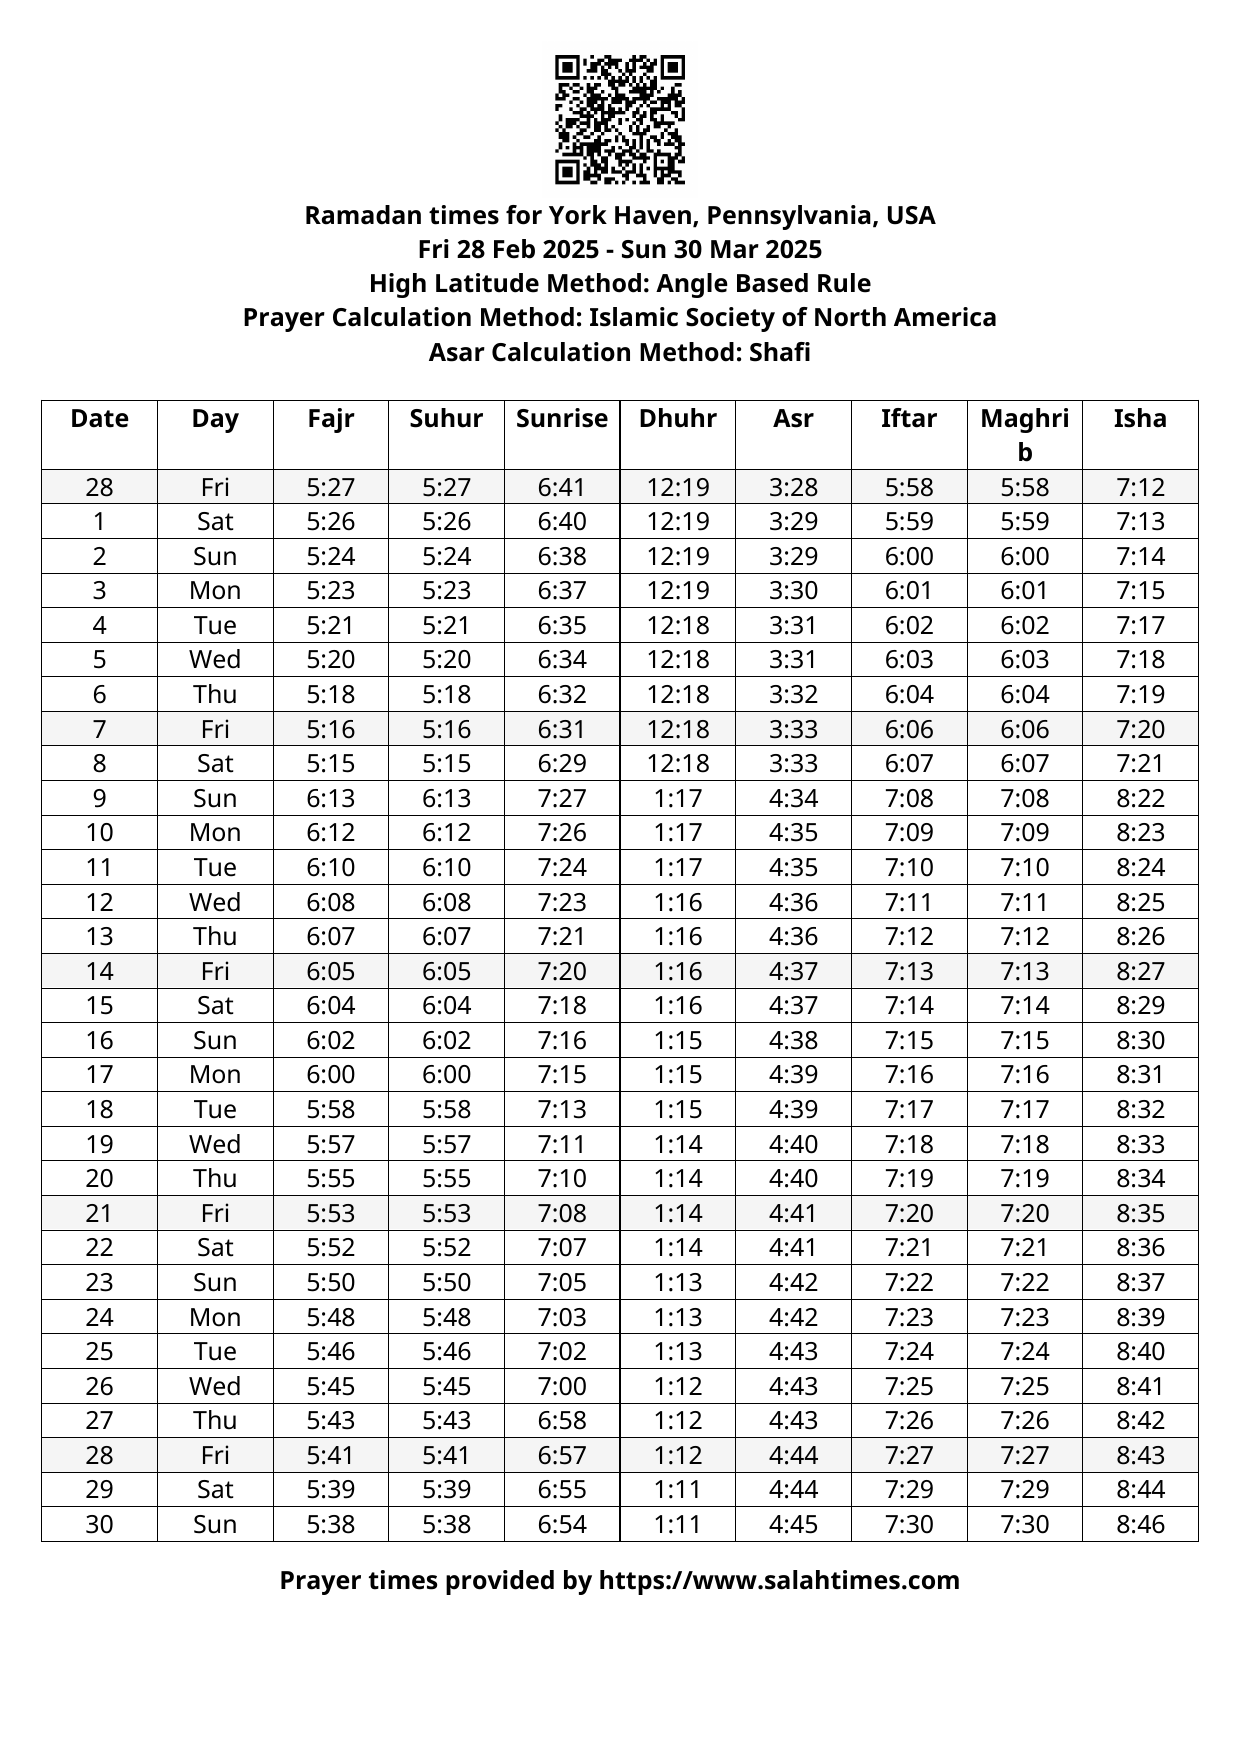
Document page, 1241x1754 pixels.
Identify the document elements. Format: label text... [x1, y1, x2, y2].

table_cell 6:12 [274, 816, 388, 849]
table_cell 1:15 [621, 1023, 735, 1057]
table_cell Sat [158, 746, 273, 780]
table_cell 7:08 [505, 1196, 619, 1229]
table_cell Tue [158, 608, 273, 642]
table_cell 6:04 [389, 989, 504, 1022]
table_cell 7:27 [852, 1438, 967, 1472]
table_cell 7:12 [968, 919, 1082, 953]
table_cell 1:13 [621, 1265, 735, 1299]
table_cell 4:41 [736, 1196, 851, 1229]
table_cell 1 [42, 504, 157, 538]
table_header Asr [736, 401, 851, 469]
table_cell 28 [42, 1438, 157, 1472]
table_cell 8:32 [1083, 1092, 1198, 1126]
table_cell 3:29 [736, 539, 851, 572]
table_cell 7:12 [1083, 470, 1198, 503]
table_cell 19 [42, 1127, 157, 1160]
text Asar Calculation Method: Shafi [42, 334, 1198, 368]
table_cell Mon [158, 1058, 273, 1091]
table_cell 7:30 [968, 1507, 1082, 1541]
table_cell 6:54 [505, 1507, 619, 1541]
table_cell 7:18 [852, 1127, 967, 1160]
table_cell 7:09 [852, 816, 967, 849]
table_cell 7:26 [968, 1404, 1082, 1437]
table_cell 1:11 [621, 1507, 735, 1541]
table_cell Sun [158, 781, 273, 814]
table_cell 7:30 [852, 1507, 967, 1541]
table_cell 7:24 [968, 1334, 1082, 1368]
table_cell Thu [158, 919, 273, 953]
table_cell 27 [42, 1404, 157, 1437]
table_cell 1:16 [621, 989, 735, 1022]
table_cell 7:16 [968, 1058, 1082, 1091]
table_cell 12 [42, 885, 157, 918]
table_cell Fri [158, 1438, 273, 1472]
table_cell 3:33 [736, 712, 851, 745]
table_cell 7:27 [968, 1438, 1082, 1472]
table_cell 6:02 [274, 1023, 388, 1057]
table_cell 5:50 [274, 1265, 388, 1299]
table_cell Wed [158, 1369, 273, 1402]
table_cell 6:07 [968, 746, 1082, 780]
table_cell Sat [158, 1473, 273, 1506]
table_cell 7:18 [1083, 643, 1198, 676]
table_cell 7:19 [1083, 677, 1198, 711]
table_cell 7:13 [852, 954, 967, 987]
table_cell 4:42 [736, 1300, 851, 1333]
table_header Day [158, 401, 273, 469]
table_cell 20 [42, 1161, 157, 1195]
table_cell 7:20 [968, 1196, 1082, 1229]
table_cell 4:40 [736, 1161, 851, 1195]
table_cell 21 [42, 1196, 157, 1229]
table_cell 1:17 [621, 816, 735, 849]
table_cell 7:17 [1083, 608, 1198, 642]
table_cell 7:20 [505, 954, 619, 987]
table_cell 4:40 [736, 1127, 851, 1160]
table_cell 1:17 [621, 781, 735, 814]
table_cell 1:15 [621, 1058, 735, 1091]
table_cell 6:07 [274, 919, 388, 953]
table_cell 5:41 [274, 1438, 388, 1472]
table_cell 26 [42, 1369, 157, 1402]
table_cell 7:07 [505, 1231, 619, 1264]
table_cell 25 [42, 1334, 157, 1368]
table_cell 7:26 [852, 1404, 967, 1437]
table_cell 8 [42, 746, 157, 780]
table_cell 1:15 [621, 1092, 735, 1126]
text High Latitude Method: Angle Based Rule [42, 266, 1198, 300]
table_cell 12:19 [621, 504, 735, 538]
table_cell 12:19 [621, 539, 735, 572]
table_cell 1:11 [621, 1473, 735, 1506]
table_cell 6:40 [505, 504, 619, 538]
table_cell 7:10 [852, 850, 967, 884]
table_cell 6:00 [852, 539, 967, 572]
table_cell Fri [158, 712, 273, 745]
table_cell 5:59 [852, 504, 967, 538]
table_cell 15 [42, 989, 157, 1022]
table_cell 5:39 [389, 1473, 504, 1506]
table_cell 7:18 [968, 1127, 1082, 1160]
table_cell 5:48 [274, 1300, 388, 1333]
table_cell 5:23 [274, 574, 388, 607]
table_cell 28 [42, 470, 157, 503]
table_header Suhur [389, 401, 504, 469]
table_cell 8:23 [1083, 816, 1198, 849]
table_cell 6:58 [505, 1404, 619, 1437]
table_cell 7:00 [505, 1369, 619, 1402]
table_cell 11 [42, 850, 157, 884]
table_cell 3 [42, 574, 157, 607]
table_cell 1:12 [621, 1369, 735, 1402]
table_cell 7:14 [1083, 539, 1198, 572]
table_cell 7:08 [968, 781, 1082, 814]
picture [542, 41, 699, 198]
table_cell 9 [42, 781, 157, 814]
table_cell 12:19 [621, 470, 735, 503]
table_cell 8:33 [1083, 1127, 1198, 1160]
table_cell 4:39 [736, 1058, 851, 1091]
table_cell 5:21 [274, 608, 388, 642]
table_cell 6:13 [274, 781, 388, 814]
table_cell Thu [158, 1404, 273, 1437]
table_cell 4:44 [736, 1438, 851, 1472]
table_cell 7:21 [968, 1231, 1082, 1264]
table_cell Wed [158, 885, 273, 918]
table_header Maghrib [968, 401, 1082, 469]
table_cell 6 [42, 677, 157, 711]
table_cell 4:43 [736, 1334, 851, 1368]
table_cell 29 [42, 1473, 157, 1506]
table_cell 5:23 [389, 574, 504, 607]
table_cell 7:15 [505, 1058, 619, 1091]
table_cell 8:26 [1083, 919, 1198, 953]
table_cell 7:16 [505, 1023, 619, 1057]
table_cell 4:34 [736, 781, 851, 814]
table_cell 4:43 [736, 1404, 851, 1437]
table_cell 6:02 [389, 1023, 504, 1057]
table_cell 16 [42, 1023, 157, 1057]
table_cell 7:02 [505, 1334, 619, 1368]
table_cell 7:27 [505, 781, 619, 814]
table_cell 5:16 [274, 712, 388, 745]
table_cell 6:00 [389, 1058, 504, 1091]
table_cell 7:18 [505, 989, 619, 1022]
table_cell 1:14 [621, 1196, 735, 1229]
table_cell 12:18 [621, 712, 735, 745]
table_cell 7:26 [505, 816, 619, 849]
table_cell 7 [42, 712, 157, 745]
table_cell 5:38 [389, 1507, 504, 1541]
table_cell 7:19 [968, 1161, 1082, 1195]
table_cell Mon [158, 1300, 273, 1333]
table_cell 5:52 [389, 1231, 504, 1264]
table_header Dhuhr [621, 401, 735, 469]
table_cell 5:27 [274, 470, 388, 503]
table_cell Sun [158, 1023, 273, 1057]
table_cell 6:32 [505, 677, 619, 711]
table_cell 6:03 [852, 643, 967, 676]
table_cell 5:50 [389, 1265, 504, 1299]
table_cell 7:24 [505, 850, 619, 884]
table_cell 7:15 [968, 1023, 1082, 1057]
table_cell 7:16 [852, 1058, 967, 1091]
table_cell 3:33 [736, 746, 851, 780]
table_cell 8:24 [1083, 850, 1198, 884]
table_cell 8:39 [1083, 1300, 1198, 1333]
table_cell 5:46 [389, 1334, 504, 1368]
table_cell 6:41 [505, 470, 619, 503]
table_cell 12:18 [621, 643, 735, 676]
table_cell 5:53 [389, 1196, 504, 1229]
table_cell 3:30 [736, 574, 851, 607]
table_cell 6:57 [505, 1438, 619, 1472]
table_cell 4:36 [736, 919, 851, 953]
table_cell 1:16 [621, 919, 735, 953]
table_cell 5:18 [389, 677, 504, 711]
table_cell 7:23 [852, 1300, 967, 1333]
table_cell 8:36 [1083, 1231, 1198, 1264]
table_cell 4:35 [736, 816, 851, 849]
table_cell 1:13 [621, 1300, 735, 1333]
table_cell 4:38 [736, 1023, 851, 1057]
table_cell 4 [42, 608, 157, 642]
table_cell 7:29 [968, 1473, 1082, 1506]
table_cell 8:27 [1083, 954, 1198, 987]
table_cell 6:06 [968, 712, 1082, 745]
table_cell 7:10 [968, 850, 1082, 884]
table_cell 6:10 [389, 850, 504, 884]
table_cell 12:19 [621, 574, 735, 607]
table_cell Sat [158, 1231, 273, 1264]
text Prayer Calculation Method: Islamic Society of North America [42, 300, 1198, 334]
table_cell 1:16 [621, 954, 735, 987]
table_cell 6:35 [505, 608, 619, 642]
table_cell 7:09 [968, 816, 1082, 849]
table_cell 8:31 [1083, 1058, 1198, 1091]
table_cell 7:21 [1083, 746, 1198, 780]
table_cell 8:44 [1083, 1473, 1198, 1506]
table_cell 5:43 [274, 1404, 388, 1437]
table_cell 14 [42, 954, 157, 987]
table_cell 6:34 [505, 643, 619, 676]
table_header Sunrise [505, 401, 619, 469]
table_cell 17 [42, 1058, 157, 1091]
table_cell 5:58 [274, 1092, 388, 1126]
table_cell 6:13 [389, 781, 504, 814]
table_cell 7:13 [968, 954, 1082, 987]
table_cell 5:57 [274, 1127, 388, 1160]
table_cell 22 [42, 1231, 157, 1264]
table_cell 4:37 [736, 989, 851, 1022]
table_cell 7:21 [852, 1231, 967, 1264]
table_cell 7:24 [852, 1334, 967, 1368]
table_cell 6:01 [852, 574, 967, 607]
table_cell 5:57 [389, 1127, 504, 1160]
table_cell 7:20 [852, 1196, 967, 1229]
table_cell 8:37 [1083, 1265, 1198, 1299]
table_header Isha [1083, 401, 1198, 469]
table_cell 12:18 [621, 746, 735, 780]
table_cell 1:14 [621, 1127, 735, 1160]
table_cell Sun [158, 1507, 273, 1541]
table_cell 7:23 [968, 1300, 1082, 1333]
table_cell 7:11 [968, 885, 1082, 918]
table_cell 7:05 [505, 1265, 619, 1299]
table_cell 7:10 [505, 1161, 619, 1195]
table_cell 7:14 [852, 989, 967, 1022]
table_cell 1:16 [621, 885, 735, 918]
table_cell 7:21 [505, 919, 619, 953]
text Fri 28 Feb 2025 - Sun 30 Mar 2025 [42, 232, 1198, 266]
table_cell 23 [42, 1265, 157, 1299]
table_cell 7:11 [505, 1127, 619, 1160]
table_cell 8:35 [1083, 1196, 1198, 1229]
table_cell 8:40 [1083, 1334, 1198, 1368]
table_cell 7:17 [968, 1092, 1082, 1126]
table_cell 7:14 [968, 989, 1082, 1022]
table_cell 1:14 [621, 1161, 735, 1195]
table_cell 24 [42, 1300, 157, 1333]
table_cell 5:55 [274, 1161, 388, 1195]
table_cell 4:37 [736, 954, 851, 987]
table_cell 5:24 [274, 539, 388, 572]
table_cell 4:36 [736, 885, 851, 918]
table_cell 5:46 [274, 1334, 388, 1368]
table_cell 5:45 [389, 1369, 504, 1402]
table_cell 30 [42, 1507, 157, 1541]
table_cell Tue [158, 850, 273, 884]
table_cell 8:25 [1083, 885, 1198, 918]
table_cell 6:00 [968, 539, 1082, 572]
text Prayer times provided by https://www.salahtimes.com [42, 1563, 1198, 1597]
table_header Fajr [274, 401, 388, 469]
text Ramadan times for York Haven, Pennsylvania, USA [42, 198, 1198, 232]
table_cell Wed [158, 1127, 273, 1160]
table_cell 1:12 [621, 1438, 735, 1472]
table_cell Fri [158, 470, 273, 503]
table_cell 6:04 [274, 989, 388, 1022]
table_cell 7:08 [852, 781, 967, 814]
table_cell 8:41 [1083, 1369, 1198, 1402]
table_cell 4:43 [736, 1369, 851, 1402]
table_cell 5:26 [389, 504, 504, 538]
table_cell 5:52 [274, 1231, 388, 1264]
table_cell Tue [158, 1334, 273, 1368]
table_cell 7:17 [852, 1092, 967, 1126]
table_cell 5:38 [274, 1507, 388, 1541]
table_cell 6:55 [505, 1473, 619, 1506]
table_cell 7:15 [852, 1023, 967, 1057]
table_cell 7:29 [852, 1473, 967, 1506]
table_cell 5:18 [274, 677, 388, 711]
table_cell 7:20 [1083, 712, 1198, 745]
table_cell Fri [158, 1196, 273, 1229]
table_cell 6:06 [852, 712, 967, 745]
table_cell Sun [158, 1265, 273, 1299]
table_cell 7:19 [852, 1161, 967, 1195]
table_cell 6:08 [274, 885, 388, 918]
table_cell 6:01 [968, 574, 1082, 607]
table_cell 3:28 [736, 470, 851, 503]
table_cell 6:04 [852, 677, 967, 711]
table_cell 5:41 [389, 1438, 504, 1472]
table_cell 4:39 [736, 1092, 851, 1126]
table_cell 7:11 [852, 885, 967, 918]
table_cell 6:37 [505, 574, 619, 607]
table_cell 6:31 [505, 712, 619, 745]
table_cell 7:23 [505, 885, 619, 918]
table_cell 5:21 [389, 608, 504, 642]
table_cell 5:26 [274, 504, 388, 538]
table_cell 18 [42, 1092, 157, 1126]
table_cell 7:03 [505, 1300, 619, 1333]
table_cell 5:58 [968, 470, 1082, 503]
table_cell 5:20 [389, 643, 504, 676]
table_cell 8:30 [1083, 1023, 1198, 1057]
table_cell 6:12 [389, 816, 504, 849]
table_cell 5:27 [389, 470, 504, 503]
table_cell 1:13 [621, 1334, 735, 1368]
table_cell 8:29 [1083, 989, 1198, 1022]
table_cell 6:02 [968, 608, 1082, 642]
table_cell 8:22 [1083, 781, 1198, 814]
table_cell 4:35 [736, 850, 851, 884]
table_cell 6:05 [389, 954, 504, 987]
table_cell 5:15 [389, 746, 504, 780]
table_cell 1:14 [621, 1231, 735, 1264]
table_cell Thu [158, 1161, 273, 1195]
table_cell 3:29 [736, 504, 851, 538]
table_cell 12:18 [621, 608, 735, 642]
table_cell 5:15 [274, 746, 388, 780]
table_cell Thu [158, 677, 273, 711]
table_cell Wed [158, 643, 273, 676]
table_cell Fri [158, 954, 273, 987]
table_cell 10 [42, 816, 157, 849]
table_cell 6:08 [389, 885, 504, 918]
table_cell 7:13 [505, 1092, 619, 1126]
table_cell Sun [158, 539, 273, 572]
table_cell Sat [158, 989, 273, 1022]
table_cell 7:25 [968, 1369, 1082, 1402]
table_cell 5:16 [389, 712, 504, 745]
table_cell 8:43 [1083, 1438, 1198, 1472]
table_cell 13 [42, 919, 157, 953]
table_cell 6:03 [968, 643, 1082, 676]
table_cell 3:32 [736, 677, 851, 711]
table_cell 6:05 [274, 954, 388, 987]
table_cell 7:22 [852, 1265, 967, 1299]
table_cell 6:04 [968, 677, 1082, 711]
table_cell 5:20 [274, 643, 388, 676]
table_cell 7:25 [852, 1369, 967, 1402]
table_cell 7:15 [1083, 574, 1198, 607]
table_cell 8:46 [1083, 1507, 1198, 1541]
table_cell 5:43 [389, 1404, 504, 1437]
table_cell 2 [42, 539, 157, 572]
table_cell 12:18 [621, 677, 735, 711]
table_cell 3:31 [736, 643, 851, 676]
table_cell 3:31 [736, 608, 851, 642]
table_cell 6:10 [274, 850, 388, 884]
table_cell 5:48 [389, 1300, 504, 1333]
table_cell 5:45 [274, 1369, 388, 1402]
table_cell 6:07 [852, 746, 967, 780]
table_header Date [42, 401, 157, 469]
table_cell 5:58 [389, 1092, 504, 1126]
table_cell 6:07 [389, 919, 504, 953]
table_cell Mon [158, 574, 273, 607]
table_cell Sat [158, 504, 273, 538]
table_cell 4:45 [736, 1507, 851, 1541]
table_cell 8:42 [1083, 1404, 1198, 1437]
table_cell Tue [158, 1092, 273, 1126]
table_cell 5:39 [274, 1473, 388, 1506]
table_cell 6:38 [505, 539, 619, 572]
table_header Iftar [852, 401, 967, 469]
table_cell 8:34 [1083, 1161, 1198, 1195]
table_cell 7:12 [852, 919, 967, 953]
table_cell 6:29 [505, 746, 619, 780]
table_cell 1:12 [621, 1404, 735, 1437]
table_cell 4:42 [736, 1265, 851, 1299]
table_cell Mon [158, 816, 273, 849]
table_cell 5:24 [389, 539, 504, 572]
table_cell 4:41 [736, 1231, 851, 1264]
table_cell 1:17 [621, 850, 735, 884]
table_cell 7:22 [968, 1265, 1082, 1299]
table_cell 6:02 [852, 608, 967, 642]
table_cell 7:13 [1083, 504, 1198, 538]
table_cell 5:58 [852, 470, 967, 503]
table_cell 5:59 [968, 504, 1082, 538]
table_cell 6:00 [274, 1058, 388, 1091]
table_cell 5 [42, 643, 157, 676]
table_cell 4:44 [736, 1473, 851, 1506]
table_cell 5:53 [274, 1196, 388, 1229]
table_cell 5:55 [389, 1161, 504, 1195]
